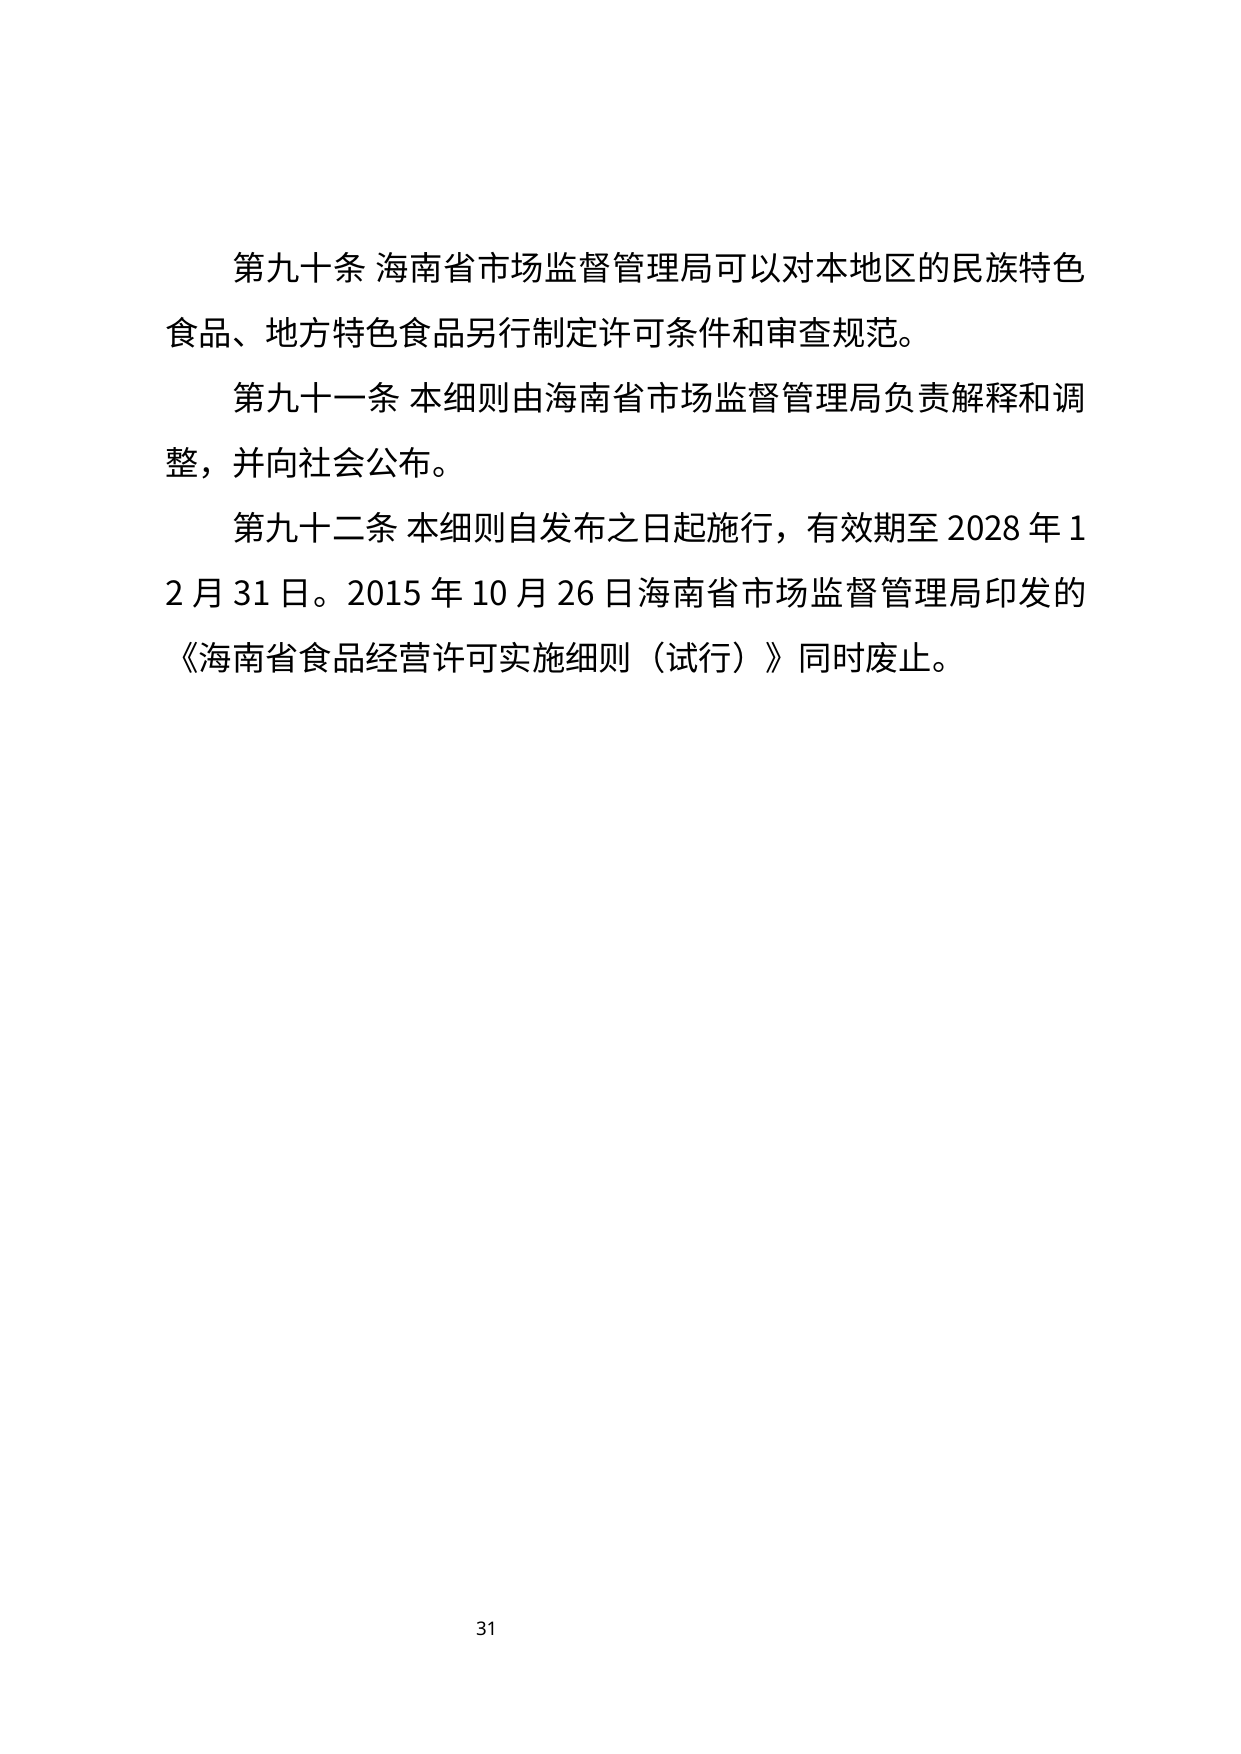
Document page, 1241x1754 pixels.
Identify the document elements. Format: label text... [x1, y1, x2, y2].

text 第九十一条 本细则由海南省市场监督管理局负责解释和调整，并向社会公布。 [165, 363, 1087, 493]
text 第九十条 海南省市场监督管理局可以对本地区的民族特色食品、地方特色食品另行制定许可条件和审查规范。 [165, 233, 1087, 363]
text 第九十二条 本细则自发布之日起施行，有效期至2028年12月31日。2015年10月26日海南省市场监督管理局印发的《海南省食品经营许可实施细则（试行）》同时废止。 [165, 493, 1087, 688]
